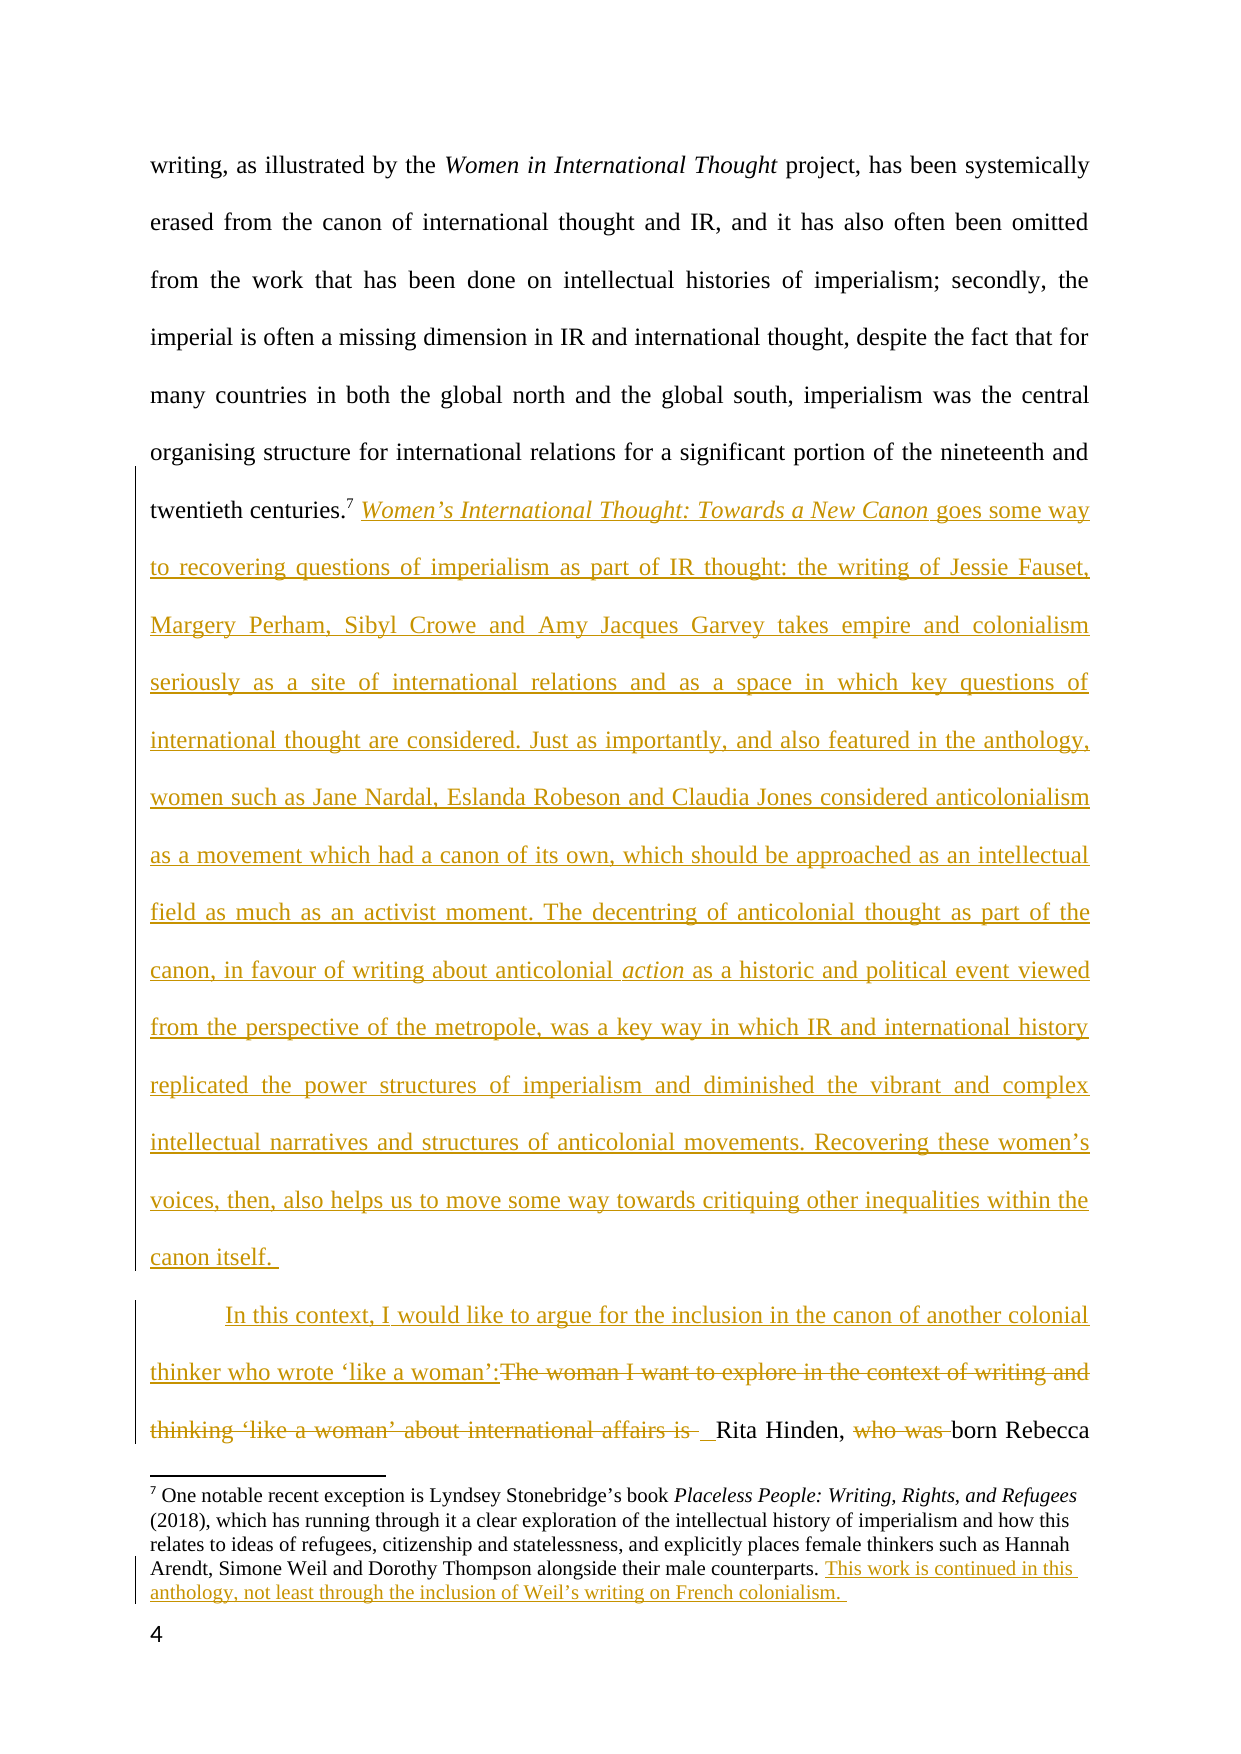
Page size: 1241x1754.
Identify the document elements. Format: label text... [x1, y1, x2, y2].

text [150, 150, 1090, 577]
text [150, 1300, 1090, 1444]
